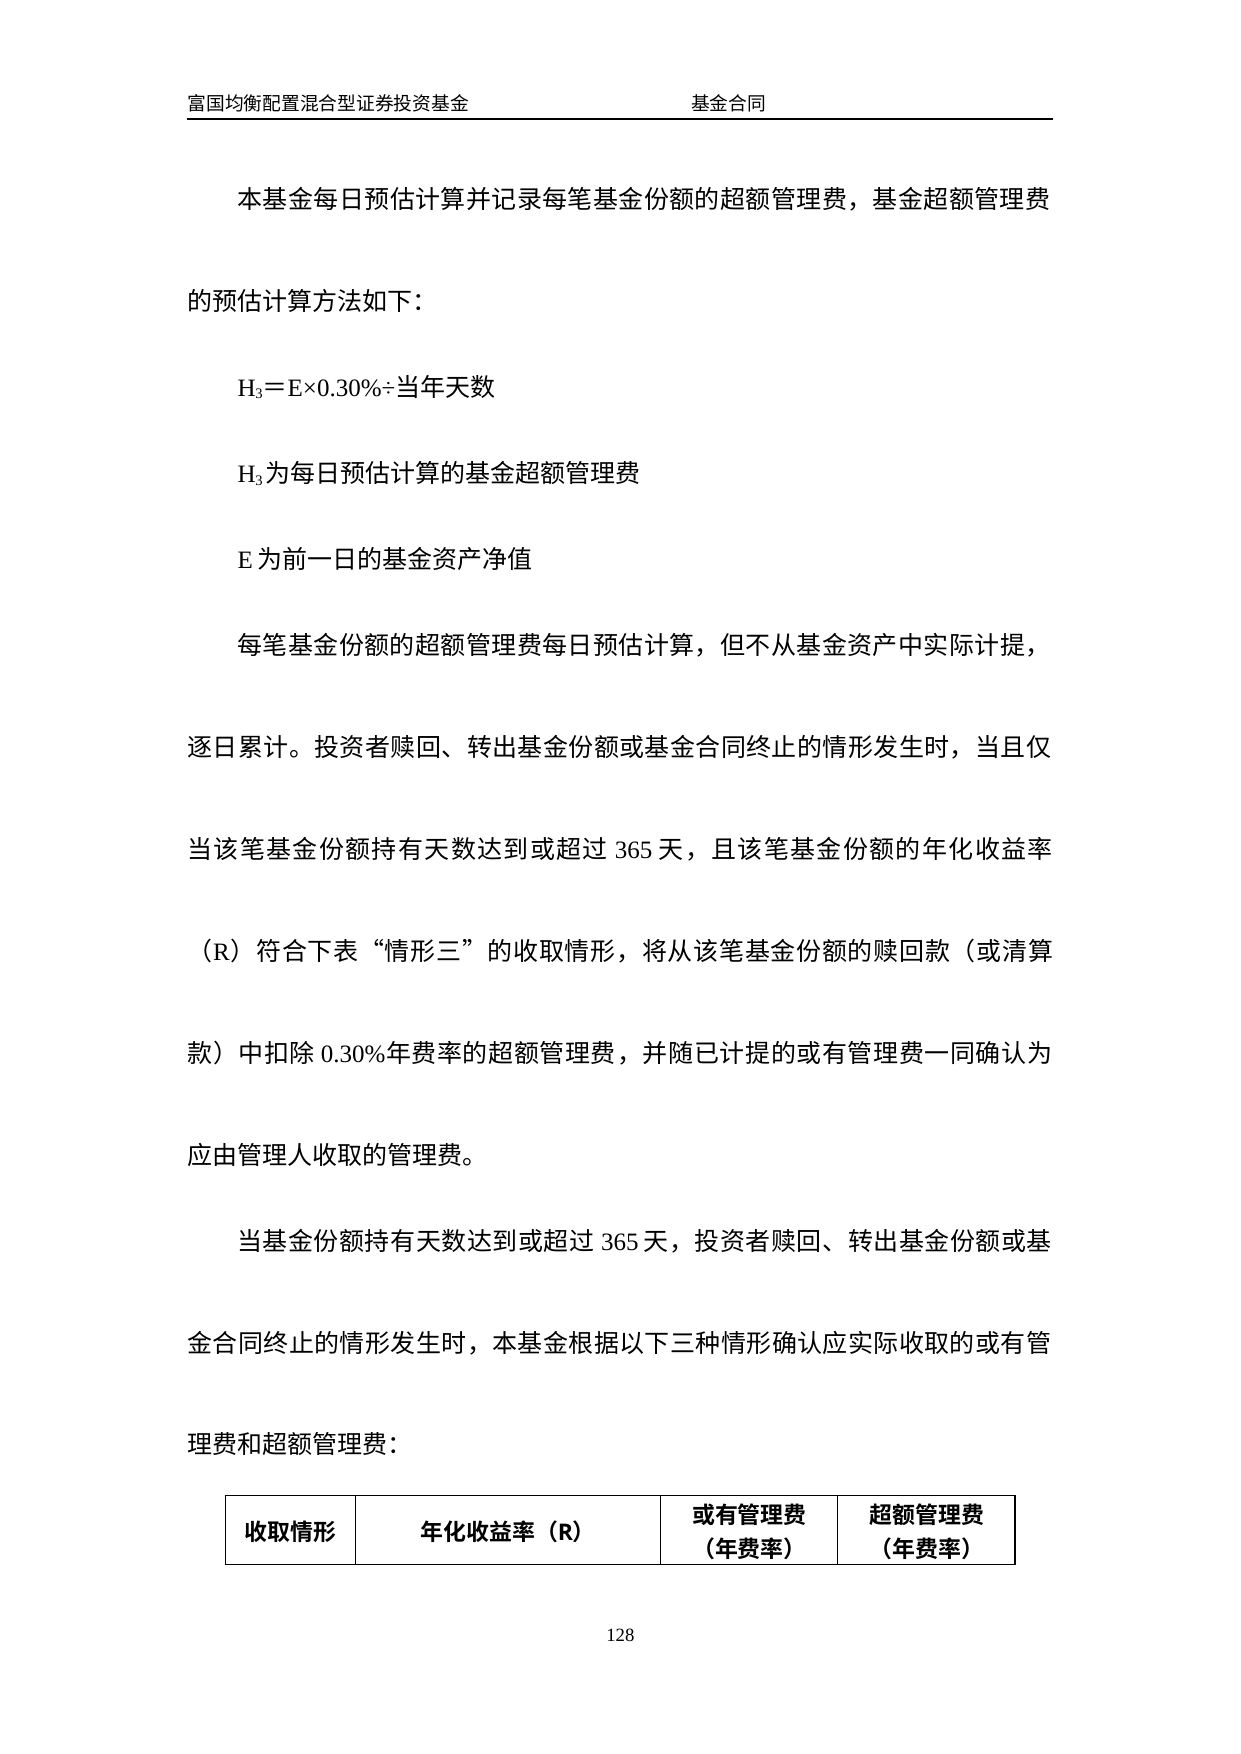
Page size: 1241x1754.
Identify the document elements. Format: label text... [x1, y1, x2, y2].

table_header 或有管理费 （年费率） [661, 1496, 837, 1564]
text H3＝E×0.30%÷当年天数 [187, 352, 1053, 420]
table_header 收取情形 [226, 1496, 355, 1564]
text E为前一日的基金资产净值 [187, 524, 1053, 592]
text 每笔基金份额的超额管理费每日预估计算，但不从基金资产中实际计提，逐日累计。投资者赎回、转出基金份额或基金合同终止的情形发生时，当且仅当该笔基金份额持有天数达到或超过365天，且该笔基金份额的年化收益率（R）符合下表“情形三”的收取情形，将从该笔基金份额的赎回款（或清算款）中扣除0.30%年费率的超额管理费，并随已计提的或有管理费一同确认为应由管理人收取的管理费。 [187, 610, 1053, 1187]
table_header 年化收益率（R） [356, 1496, 660, 1564]
text 本基金每日预估计算并记录每笔基金份额的超额管理费，基金超额管理费的预估计算方法如下： [187, 164, 1053, 334]
text H3为每日预估计算的基金超额管理费 [187, 438, 1053, 506]
table_header 超额管理费 （年费率） [838, 1496, 1014, 1564]
text 当基金份额持有天数达到或超过365天，投资者赎回、转出基金份额或基金合同终止的情形发生时，本基金根据以下三种情形确认应实际收取的或有管理费和超额管理费： [187, 1205, 1053, 1477]
